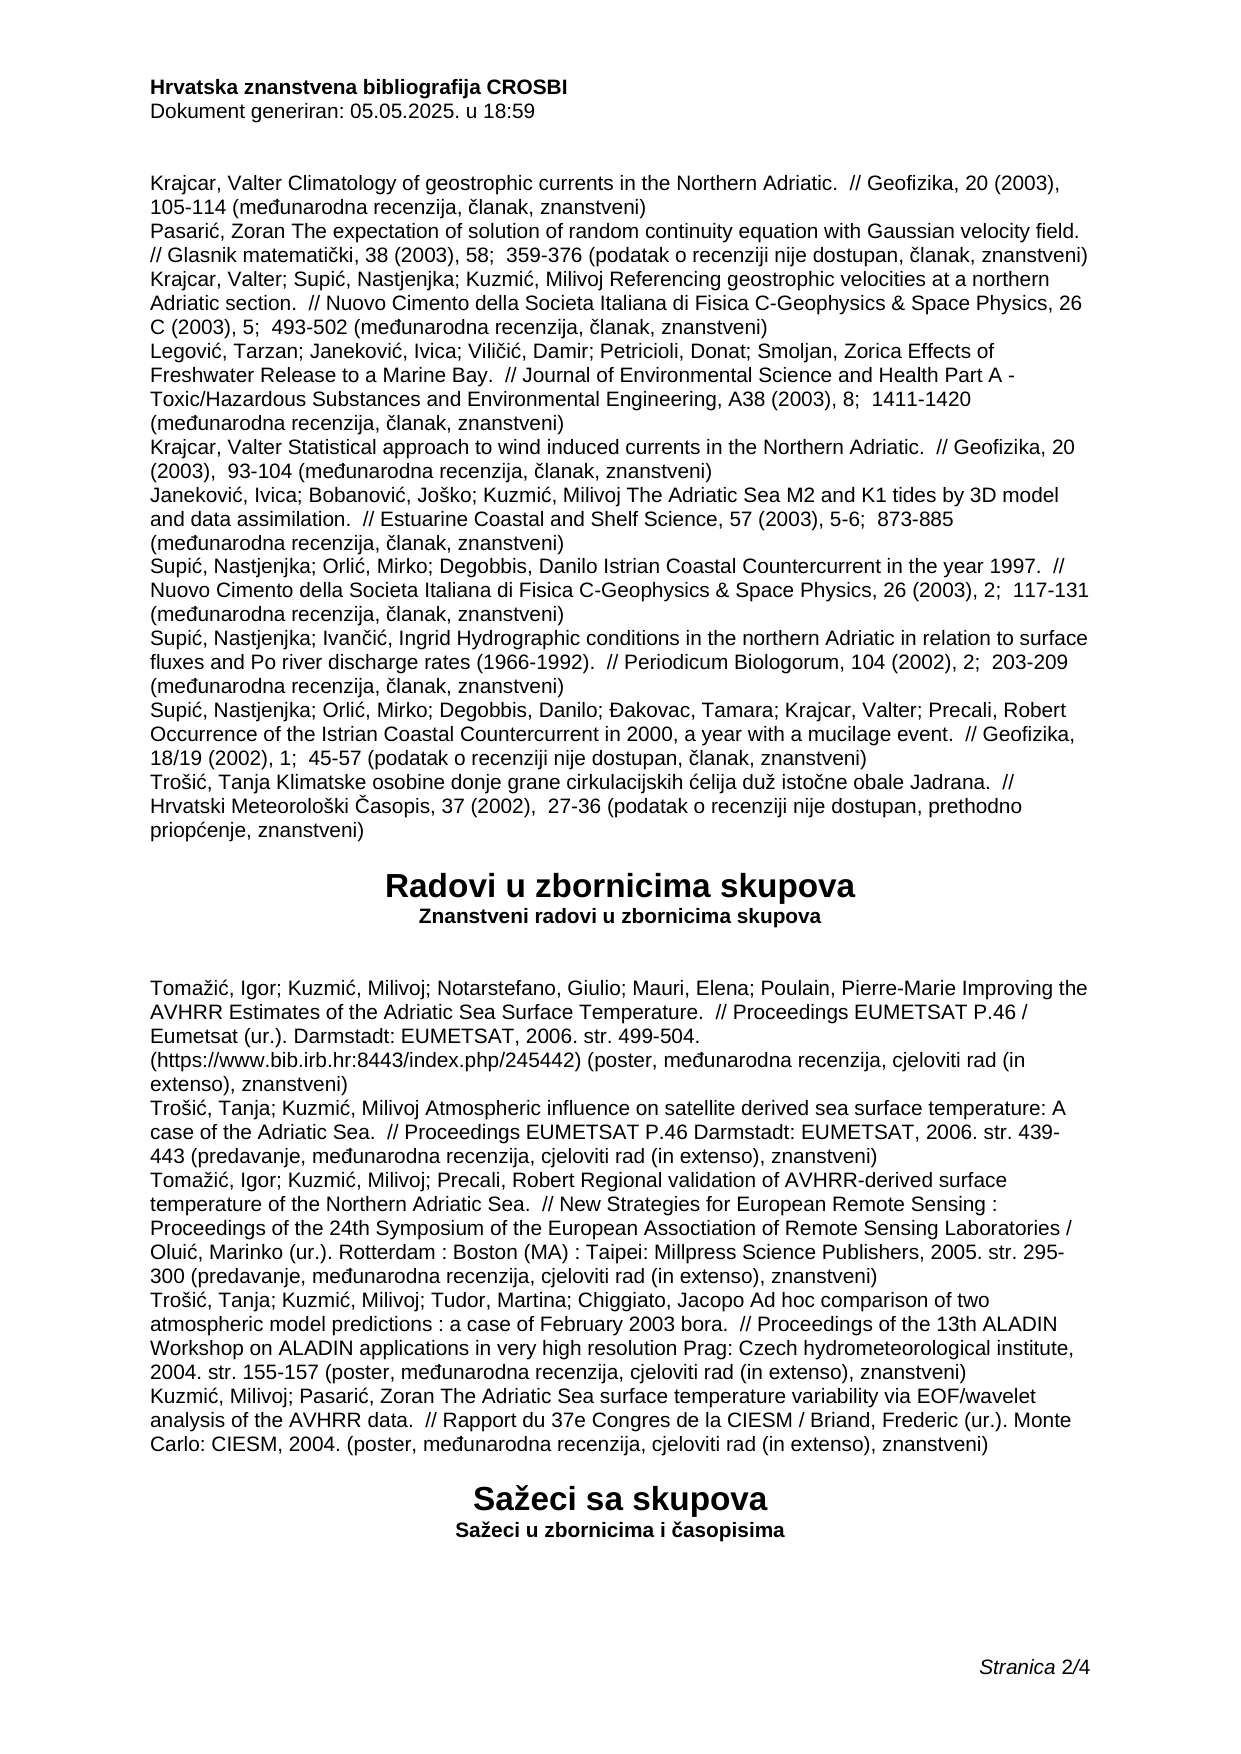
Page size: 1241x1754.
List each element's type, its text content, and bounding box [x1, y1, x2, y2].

text Krajcar, Valter [150, 171, 1090, 219]
text Pasarić, Zoran [150, 219, 1090, 267]
text Kuzmić, Milivoj; Pasarić, Zoran [150, 1383, 1090, 1455]
text Supić, Nastjenjka; Ivančić, Ingrid [150, 626, 1090, 698]
text Tomažić, Igor; Kuzmić, Milivoj; Notarstefano, Giulio; Mauri, Elena; Poulain, Pierre-Marie [150, 976, 1090, 1096]
subtitle Znanstveni radovi u zbornicima skupova [150, 904, 1090, 928]
text Legović, Tarzan; Janeković, Ivica; Viličić, Damir; Petricioli, Donat; Smoljan, Zorica [150, 339, 1090, 434]
subtitle Sažeci u zbornicima i časopisima [150, 1518, 1090, 1542]
text Supić, Nastjenjka; Orlić, Mirko; Degobbis, Danilo [150, 554, 1090, 626]
text Krajcar, Valter; Supić, Nastjenjka; Kuzmić, Milivoj [150, 267, 1090, 339]
text Trošić, Tanja; Kuzmić, Milivoj [150, 1096, 1090, 1168]
text Tomažić, Igor; Kuzmić, Milivoj; Precali, Robert [150, 1168, 1090, 1288]
text Krajcar, Valter [150, 434, 1090, 482]
text Trošić, Tanja [150, 770, 1090, 842]
text Trošić, Tanja; Kuzmić, Milivoj; Tudor, Martina; Chiggiato, Jacopo [150, 1288, 1090, 1383]
text Janeković, Ivica; Bobanović, Joško; Kuzmić, Milivoj [150, 482, 1090, 554]
subtitle Radovi u zbornicima skupova [150, 866, 1090, 904]
subtitle Sažeci sa skupova [150, 1479, 1090, 1518]
text Supić, Nastjenjka; Orlić, Mirko; Degobbis, Danilo; Đakovac, Tamara; Krajcar, Valter; Precali, Robert [150, 698, 1090, 770]
